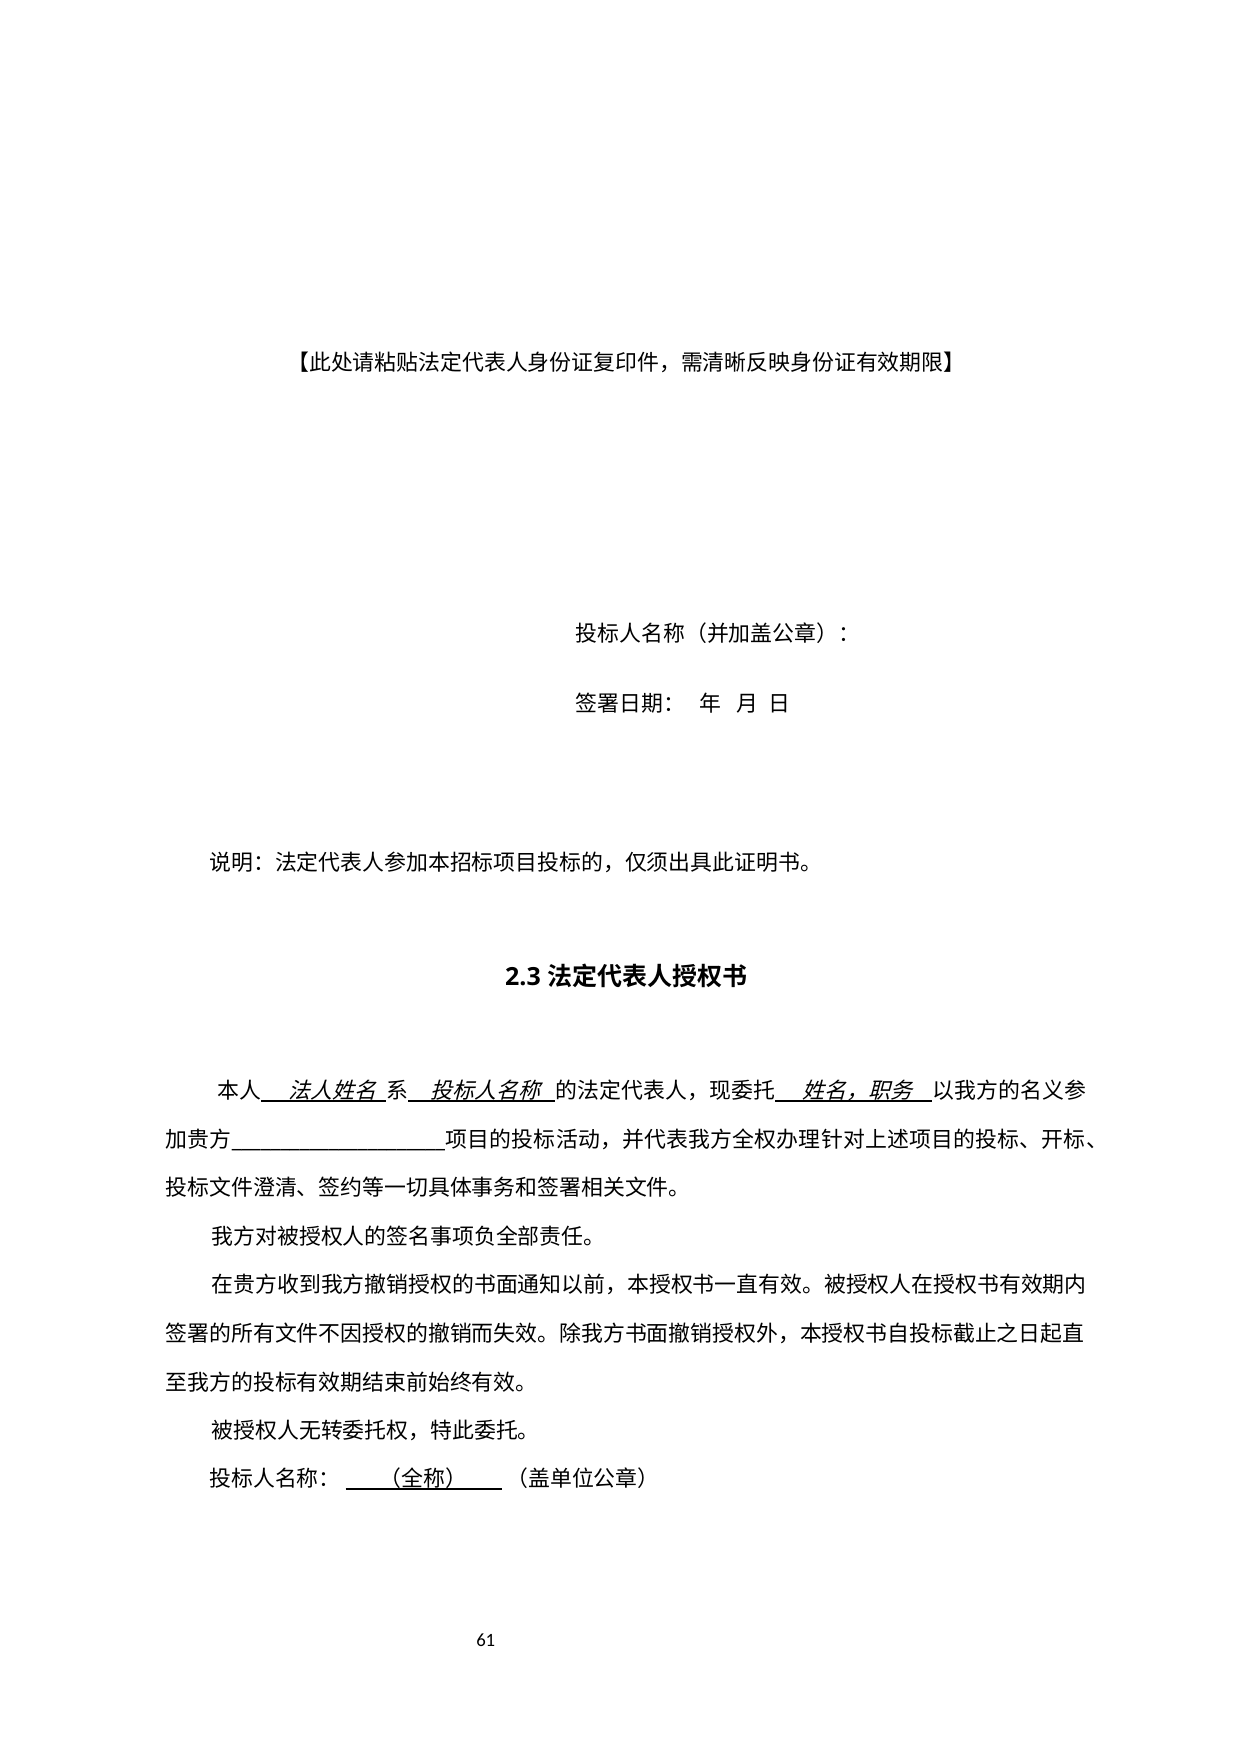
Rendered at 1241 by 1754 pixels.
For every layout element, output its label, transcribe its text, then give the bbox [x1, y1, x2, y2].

text 本人 法人姓名 系 投标人名称 的法定代表人，现委托 姓名，职务 以我方的名义参加贵方______________________项目的投标活动，并代表我方全权办理针对上述项目的投标、开标、投标文件澄清、签约等一切具体事务和签署相关文件。 [165, 1072, 1087, 1202]
text 投标人名称： （全称） （盖单位公章） [165, 1461, 1087, 1493]
text 【此处请粘贴法定代表人身份证复印件，需清晰反映身份证有效期限】 [109, 344, 1087, 377]
text 在贵方收到我方撤销授权的书面通知以前，本授权书一直有效。被授权人在授权书有效期内签署的所有文件不因授权的撤销而失效。除我方书面撤销授权外，本授权书自投标截止之日起直至我方的投标有效期结束前始终有效。 [165, 1267, 1087, 1397]
text 2.3 法定代表人授权书 [165, 942, 1087, 1007]
text 签署日期： 年 月 日 [165, 686, 1087, 718]
text 说明：法定代表人参加本招标项目投标的，仅须出具此证明书。 [165, 845, 1087, 877]
text 我方对被授权人的签名事项负全部责任。 [165, 1218, 1087, 1251]
text 投标人名称（并加盖公章）： [165, 616, 1087, 648]
text 被授权人无转委托权，特此委托。 [165, 1412, 1087, 1445]
